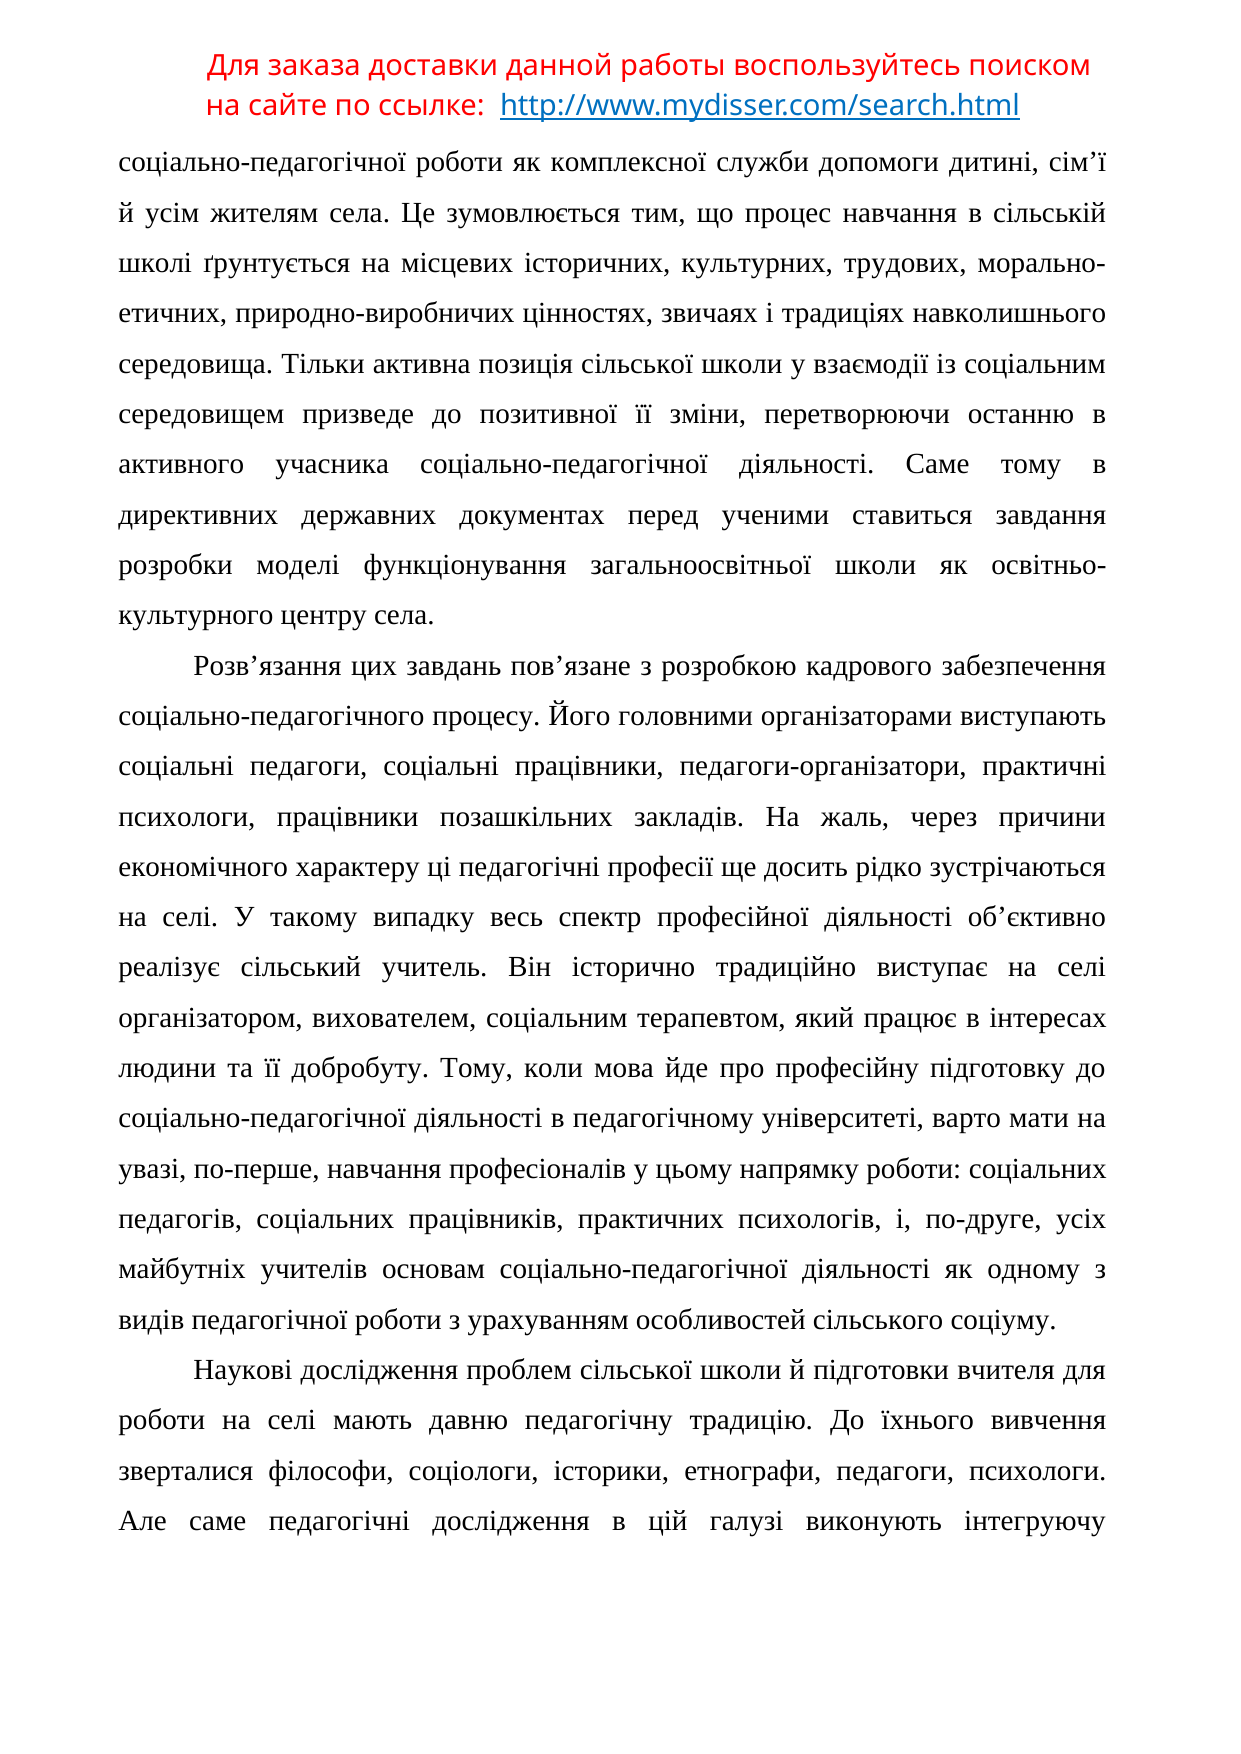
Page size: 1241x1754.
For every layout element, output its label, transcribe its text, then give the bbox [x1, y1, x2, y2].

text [118, 144, 1107, 631]
text Розв’язання цих завдань пов’язане з розробкою кадрового забезпечення соціально-педагогічного процесу. Його головними організаторами виступають соціальні педагоги, соціальні працівники, педагоги-організатори, практичні психологи, працівники позашкільних закладів. На жаль, через причини економічного характеру ці педагогічні професії ще досить рідко зустрічаються на селі. У такому випадку весь спектр професійної діяльності об’єктивно реалізує сільський учитель. Він історично традиційно виступає на селі організатором, вихователем, соціальним терапевтом, який працює в інтересах людини та її добробуту. Тому, коли мова йде про професійну підготовку до соціально-педагогічної діяльності в педагогічному університеті, варто мати на увазі, по-перше, навчання професіоналів у цьому напрямку роботи: соціальних педагогів, соціальних працівників, практичних психологів, і, по-друге, усіх майбутніх учителів основам соціально-педагогічної діяльності як одному з видів педагогічної роботи з урахуванням особливостей сільського соціуму. [118, 648, 1107, 1335]
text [118, 1352, 1107, 1537]
